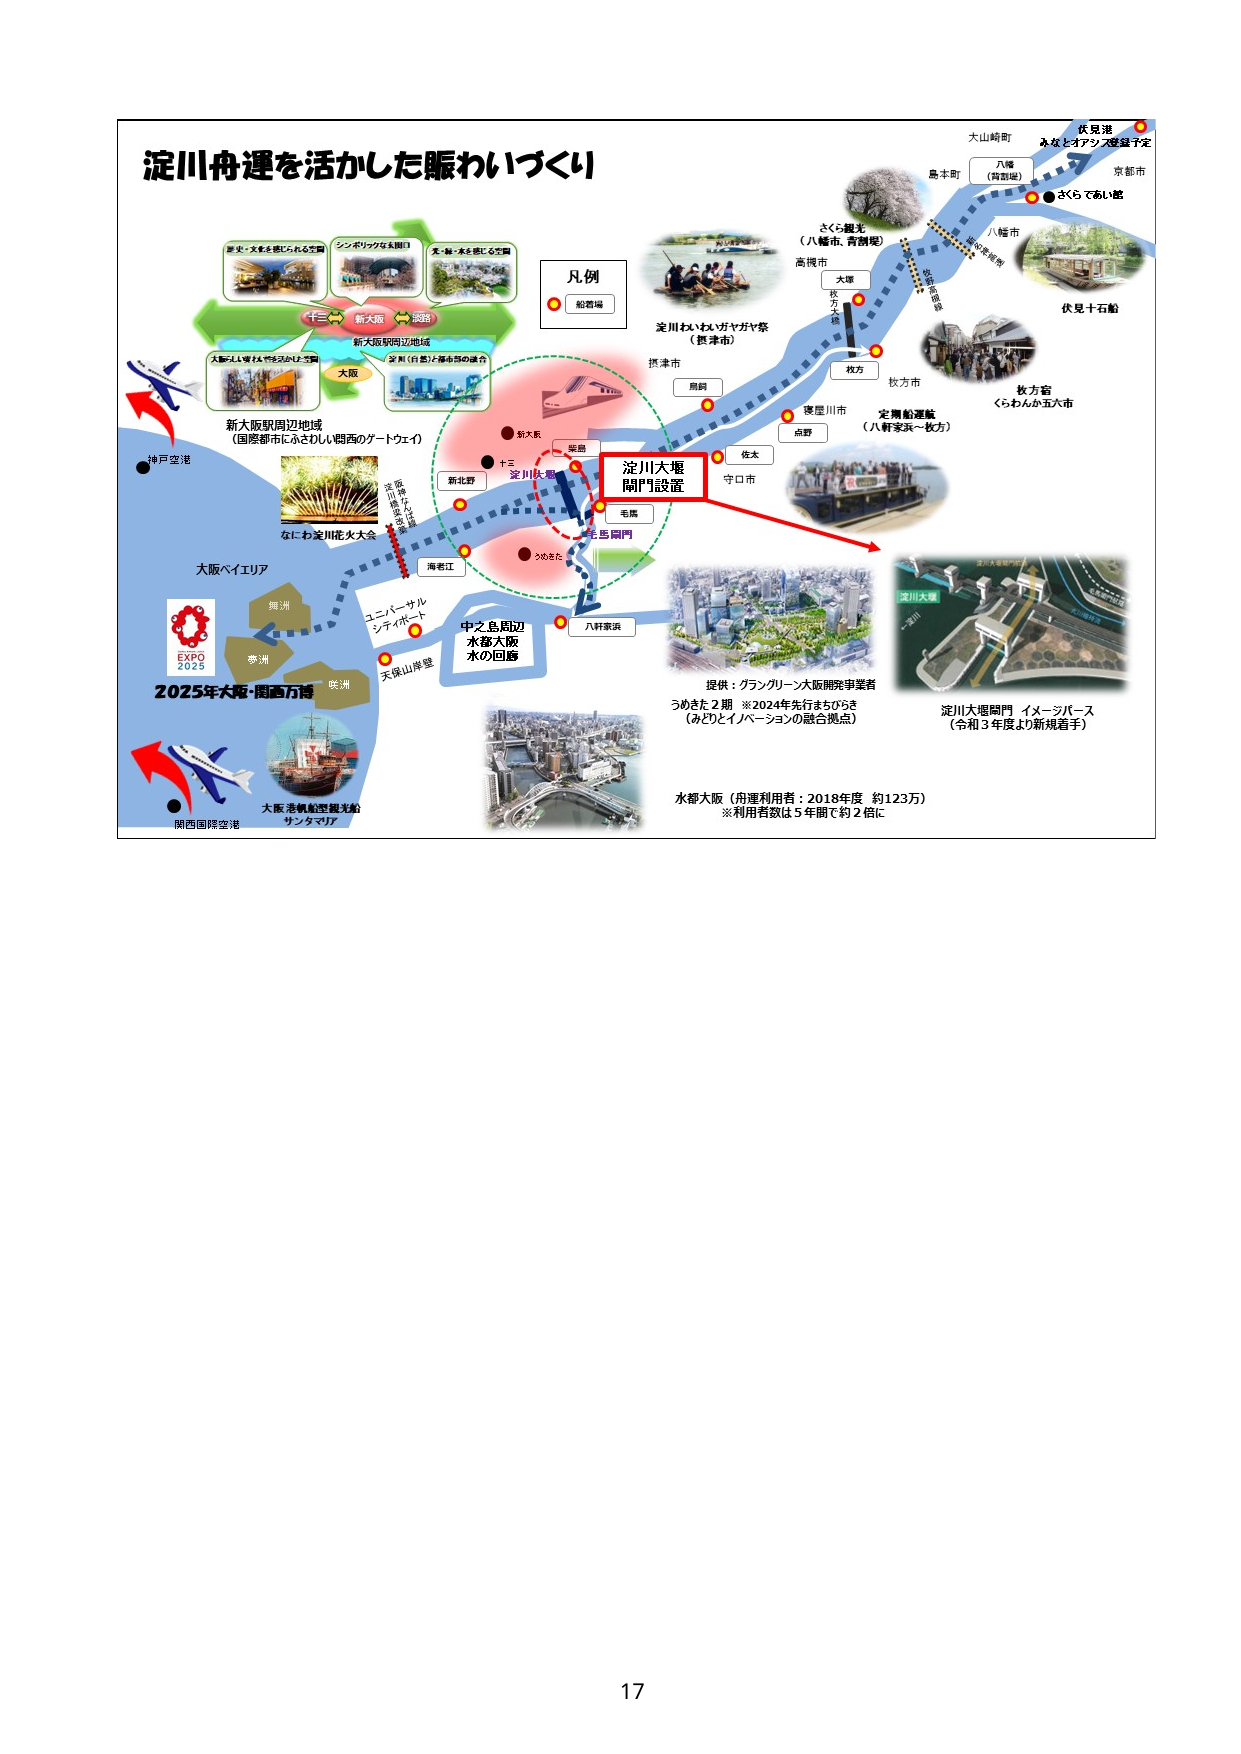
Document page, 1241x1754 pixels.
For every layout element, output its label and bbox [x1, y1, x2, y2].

picture [117, 119, 1156, 839]
